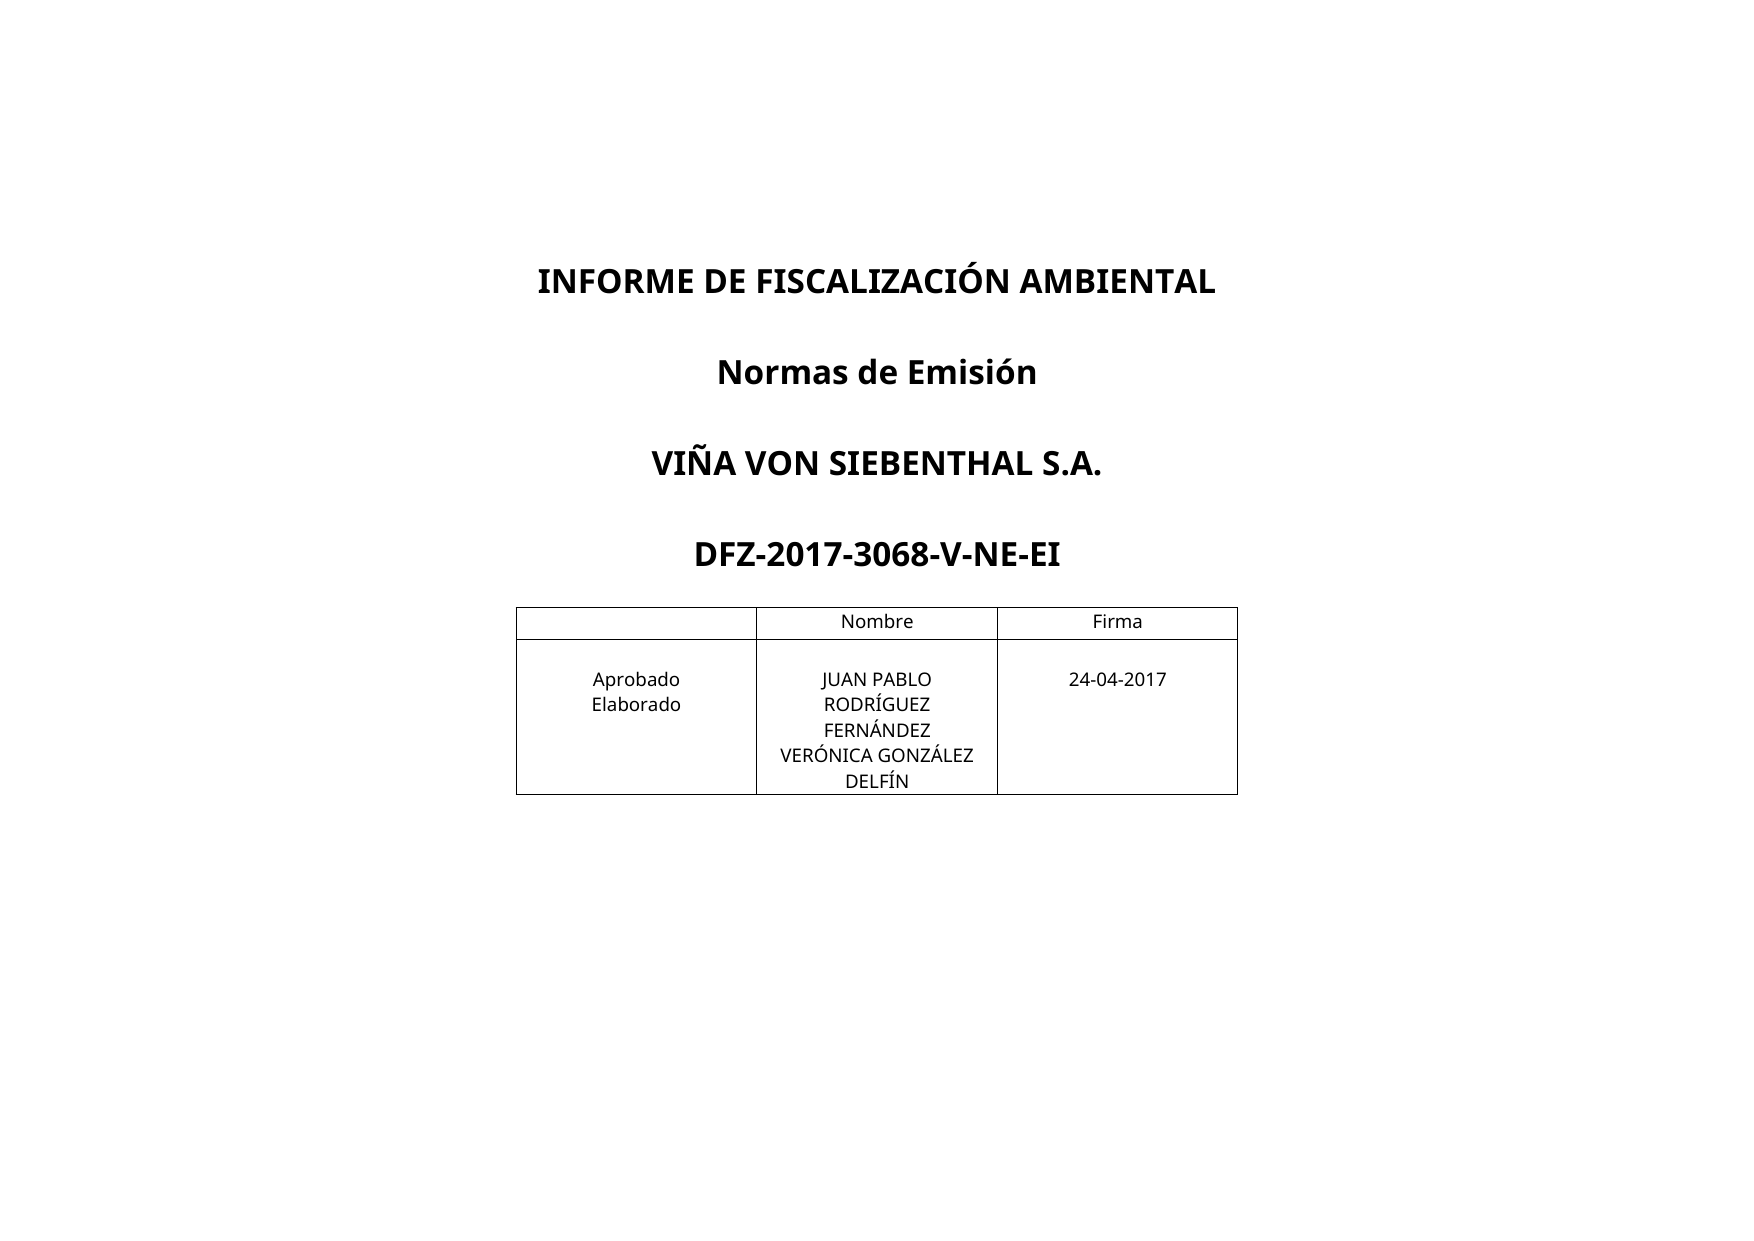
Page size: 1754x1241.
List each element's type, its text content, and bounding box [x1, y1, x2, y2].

text VIÑA VON SIEBENTHAL S.A. [150, 394, 1604, 485]
text DFZ-2017-3068-V-NE-EI [150, 485, 1604, 576]
table_header Firma [998, 608, 1237, 639]
table_header [517, 608, 756, 639]
table_cell JUAN PABLO RODRÍGUEZ FERNÁNDEZ VERÓNICA GONZÁLEZ DELFÍN [757, 640, 997, 793]
table_cell Aprobado Elaborado [517, 640, 756, 793]
table_cell 24-04-2017 [998, 640, 1237, 793]
text Normas de Emisión [150, 303, 1604, 394]
table_header Nombre [757, 608, 997, 639]
text INFORME DE FISCALIZACIÓN AMBIENTAL [150, 212, 1604, 303]
